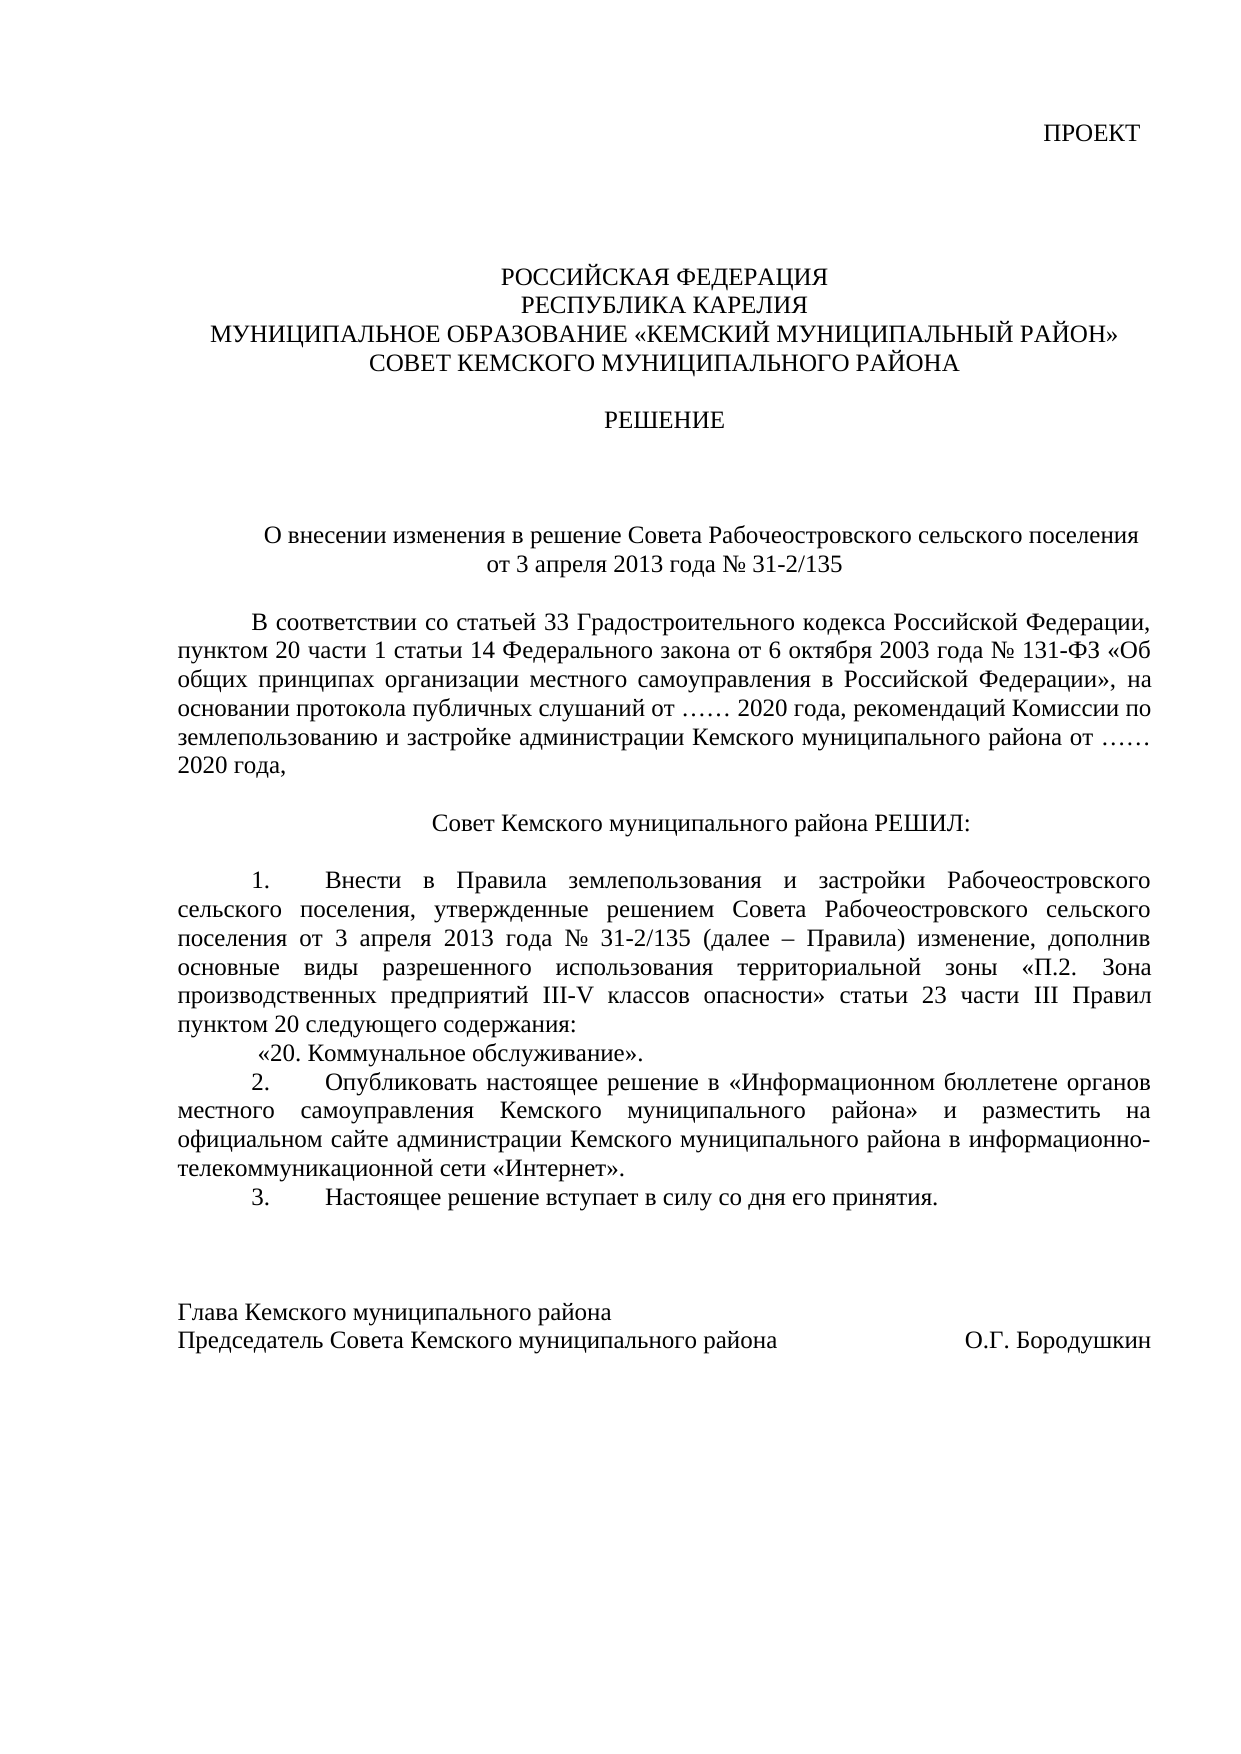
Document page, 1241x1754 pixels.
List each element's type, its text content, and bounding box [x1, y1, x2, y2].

list Настоящее решение вступает в силу со дня его принятия. [177, 1182, 1152, 1211]
list Опубликовать настоящее решение в «Информационном бюллетене органов местного самоуправления Кемского муниципального района» и разместить на официальном сайте администрации Кемского муниципального района в информационно-телекоммуникационной сети «Интернет». [177, 1067, 1152, 1182]
text О внесении изменения в решение Совета Рабочеостровского сельского поселения от 3 апреля 2013 года № 31-2/135 [177, 521, 1152, 578]
text В соответствии со статьей 33 Градостроительного кодекса Российской Федерации, пунктом 20 части 1 статьи 14 Федерального закона от 6 октября 2003 года № 131-ФЗ «Об общих принципах организации местного самоуправления в Российской Федерации», на основании протокола публичных слушаний от …… 2020 года, рекомендаций Комиссии по землепользованию и застройке администрации Кемского муниципального района от …… 2020 года, [177, 607, 1152, 779]
text Глава Кемского муниципального района [177, 1297, 1152, 1326]
list Внести в Правила землепользования и застройки Рабочеостровского сельского поселения, утвержденные решением Совета Рабочеостровского сельского поселения от 3 апреля 2013 года № 31-2/135 (далее – Правила) изменение, дополнив основные виды разрешенного использования территориальной зоны «П.2. Зона производственных предприятий III-V классов опасности» статьи 23 части III Правил пунктом 20 следующего содержания: [177, 866, 1152, 1038]
list Председатель Совета Кемского муниципального района О.Г. Бородушкин [177, 1326, 1152, 1354]
table_header ПРОЕКТ РОССИЙСКАЯ ФЕДЕРАЦИЯ РЕСПУБЛИКА КАРЕЛИЯ МУНИЦИПАЛЬНОЕ ОБРАЗОВАНИЕ «КЕМСКИЙ МУНИЦИПАЛЬНЫЙ РАЙОН» СОВЕТ КЕМСКОГО МУНИЦИПАЛЬНОГО РАЙОНА РЕШЕНИЕ [177, 118, 1152, 434]
text Совет Кемского муниципального района РЕШИЛ: [177, 808, 1152, 837]
text «20. Коммунальное обслуживание». [177, 1038, 1152, 1067]
